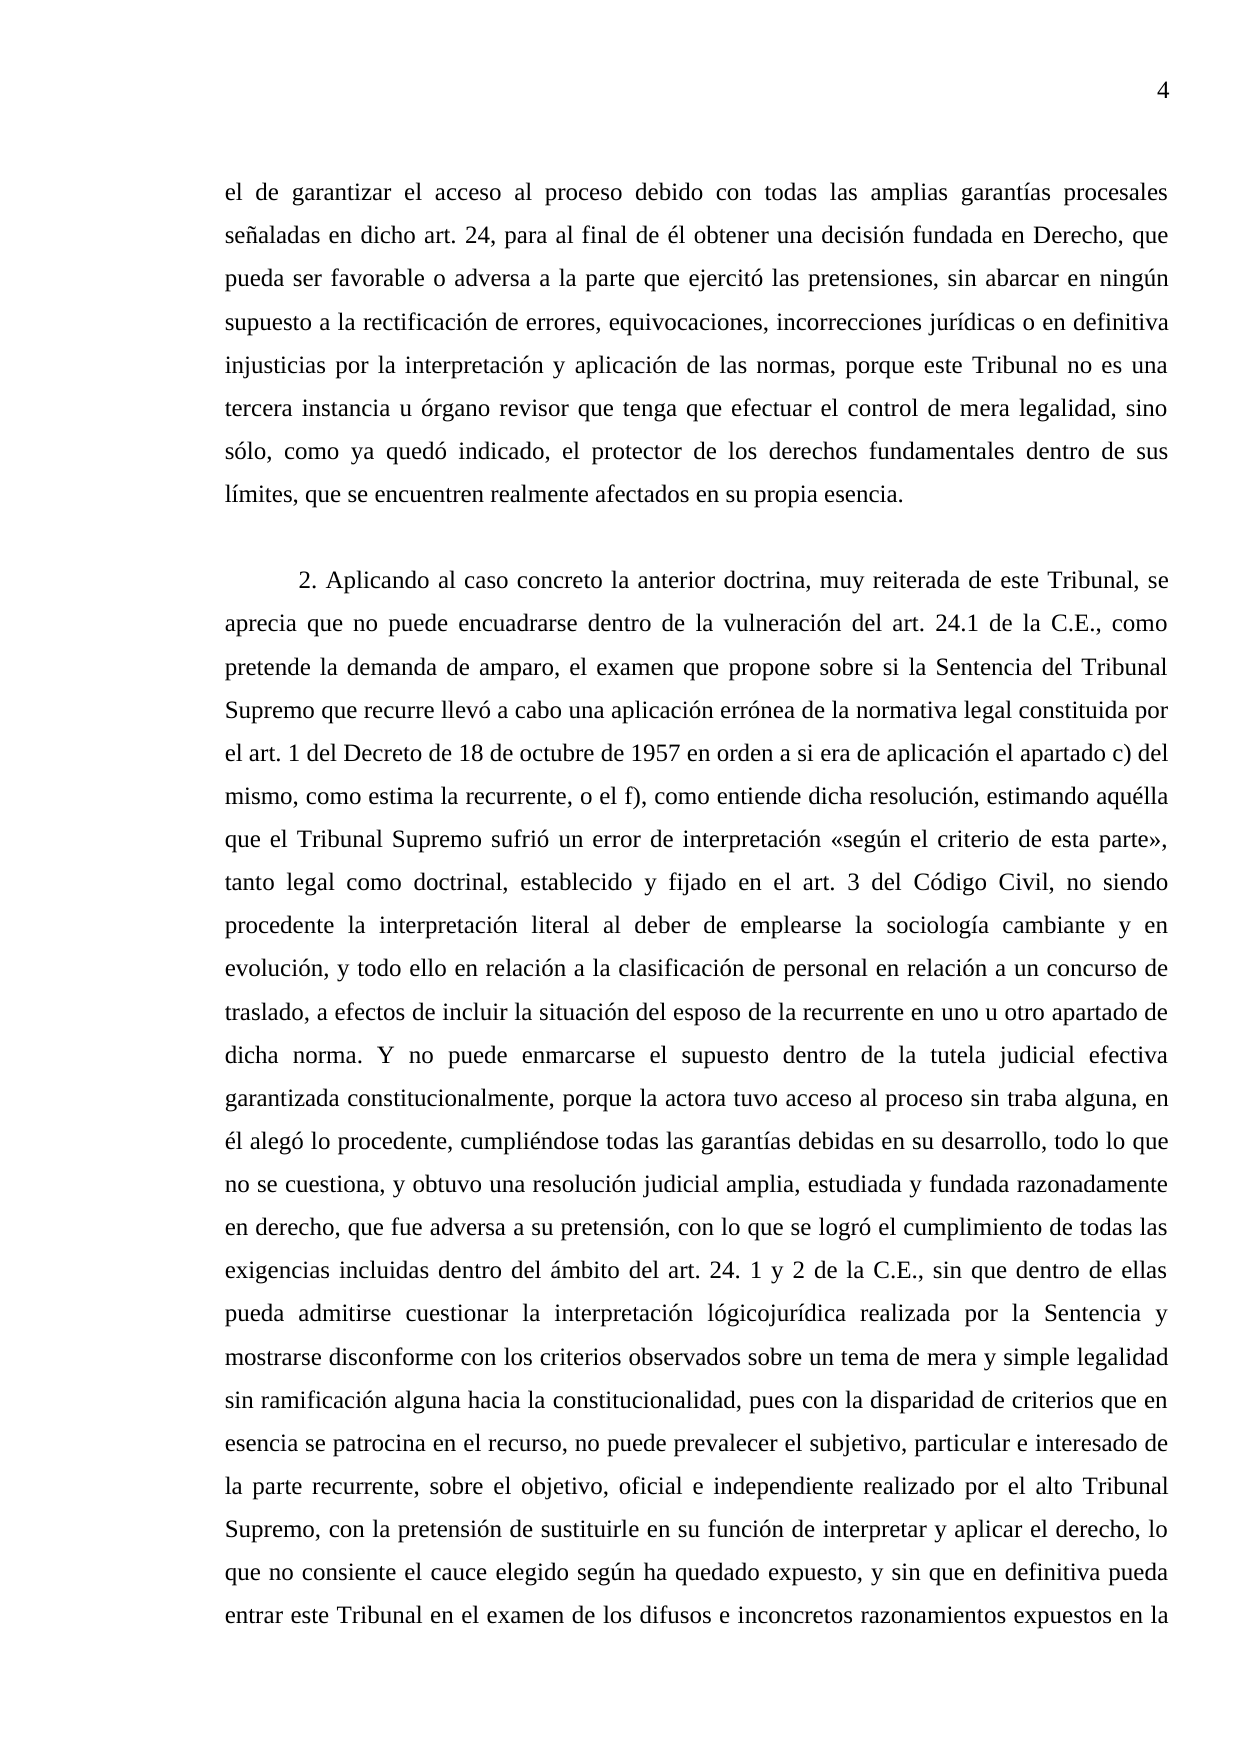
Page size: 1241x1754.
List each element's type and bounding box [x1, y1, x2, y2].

text [224, 177, 1169, 508]
text [224, 565, 1169, 1629]
